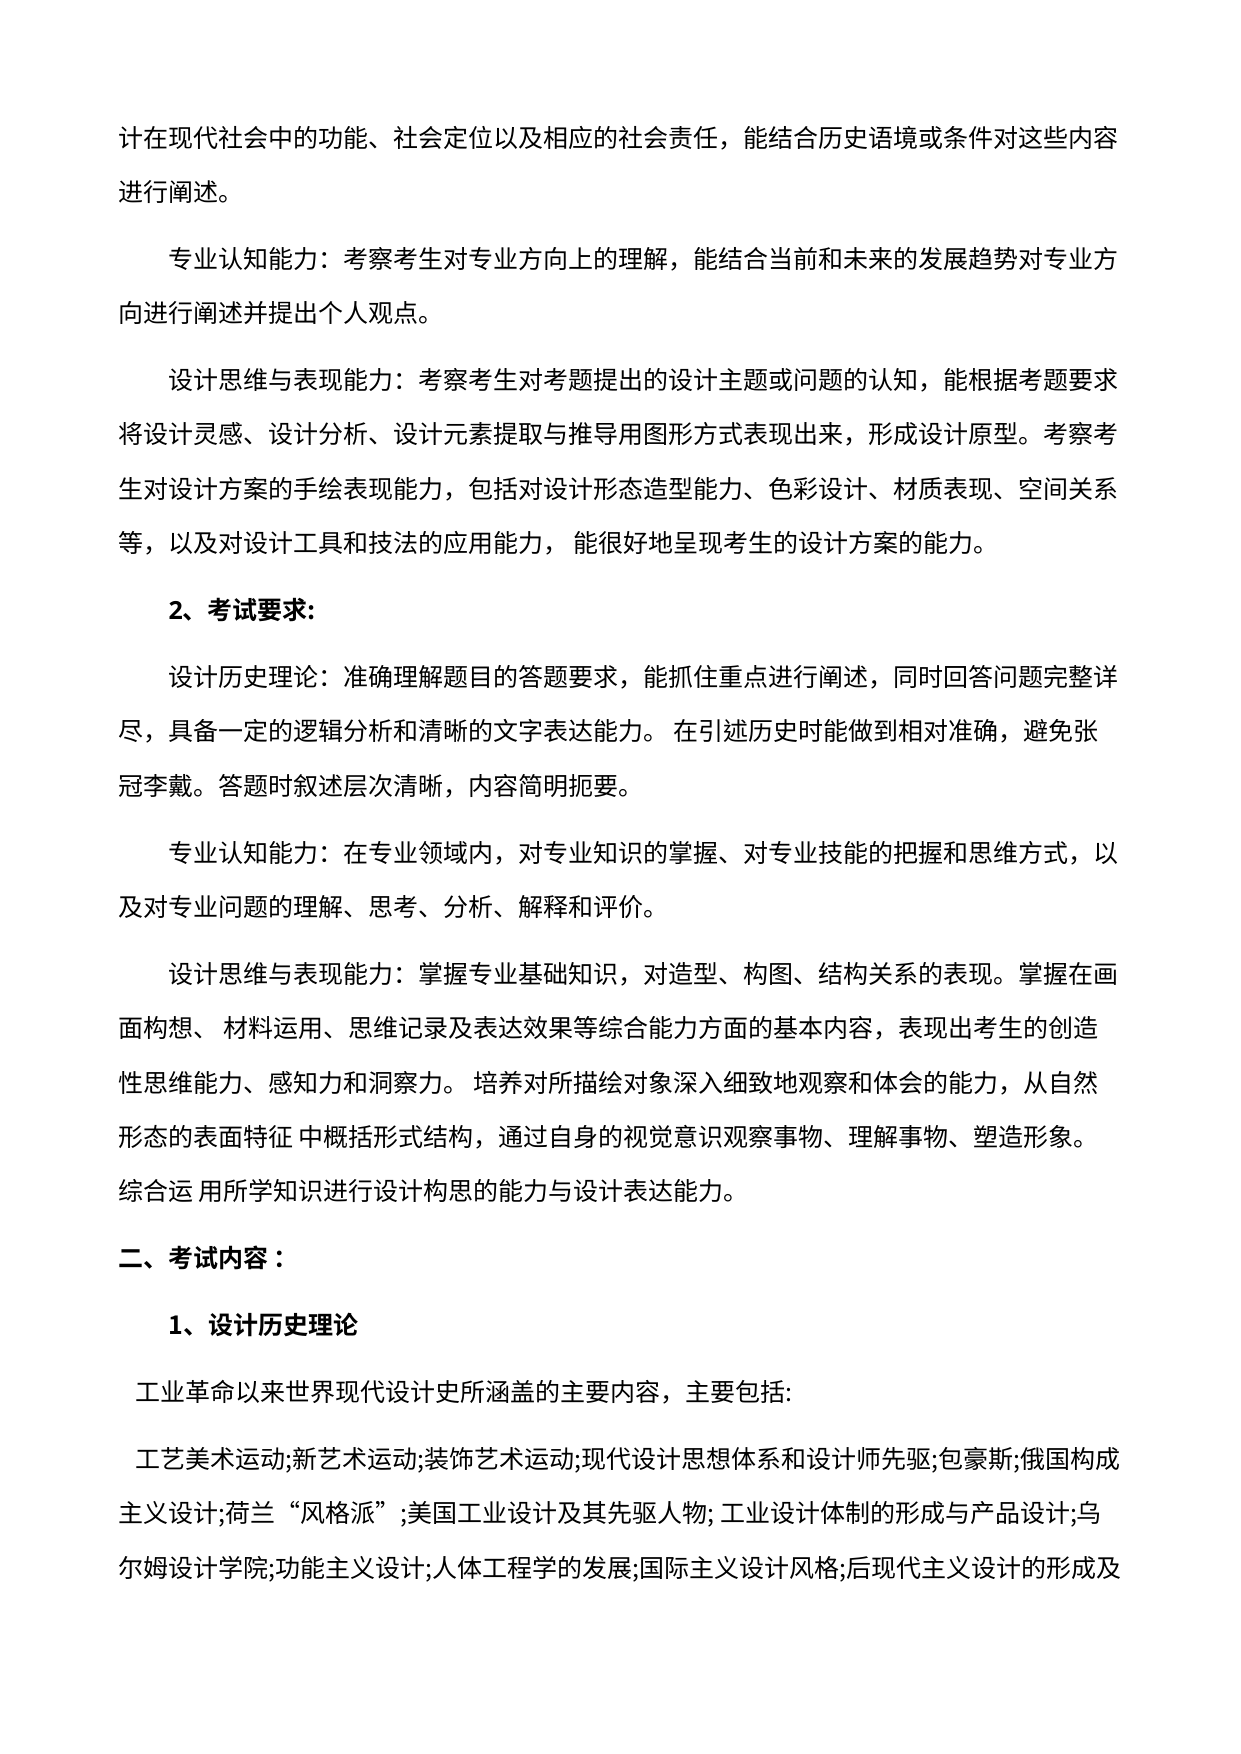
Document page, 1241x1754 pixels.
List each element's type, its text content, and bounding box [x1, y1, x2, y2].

text 专业认知能力：考察考生对专业方向上的理解，能结合当前和未来的发展趋势对专业方向进行阐述并提出个人观点。 [118, 239, 1122, 330]
text 设计思维与表现能力：掌握专业基础知识，对造型、构图、结构关系的表现。掌握在画面构想、 材料运用、思维记录及表达效果等综合能力方面的基本内容，表现出考生的创造 性思维能力、感知力和洞察力。 培养对所描绘对象深入细致地观察和体会的能力，从自然形态的表面特征 中概括形式结构，通过自身的视觉意识观察事物、理解事物、塑造形象。综合运 用所学知识进行设计构思的能力与设计表达能力。 [118, 954, 1122, 1208]
text 专业认知能力：在专业领域内，对专业知识的掌握、对专业技能的把握和思维方式，以及对专业问题的理解、思考、分析、解释和评价。 [118, 833, 1122, 924]
text 设计历史理论：准确理解题目的答题要求，能抓住重点进行阐述，同时回答问题完整详尽，具备一定的逻辑分析和清晰的文字表达能力。 在引述历史时能做到相对准确，避免张冠李戴。答题时叙述层次清晰，内容简明扼要。 [118, 657, 1122, 802]
text 工业革命以来世界现代设计史所涵盖的主要内容，主要包括: [118, 1372, 1122, 1409]
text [118, 118, 1122, 209]
text 设计思维与表现能力：考察考生对考题提出的设计主题或问题的认知，能根据考题要求将设计灵感、设计分析、设计元素提取与推导用图形方式表现出来，形成设计原型。考察考生对设计方案的手绘表现能力，包括对设计形态造型能力、色彩设计、材质表现、空间关系等，以及对设计工具和技法的应用能力， 能很好地呈现考生的设计方案的能力。 [118, 361, 1122, 560]
text 二、考试内容 ： [118, 1239, 1122, 1275]
text 1、设计历史理论 [118, 1306, 1122, 1342]
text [118, 1439, 1122, 1584]
text 2、考试要求: [118, 591, 1122, 627]
